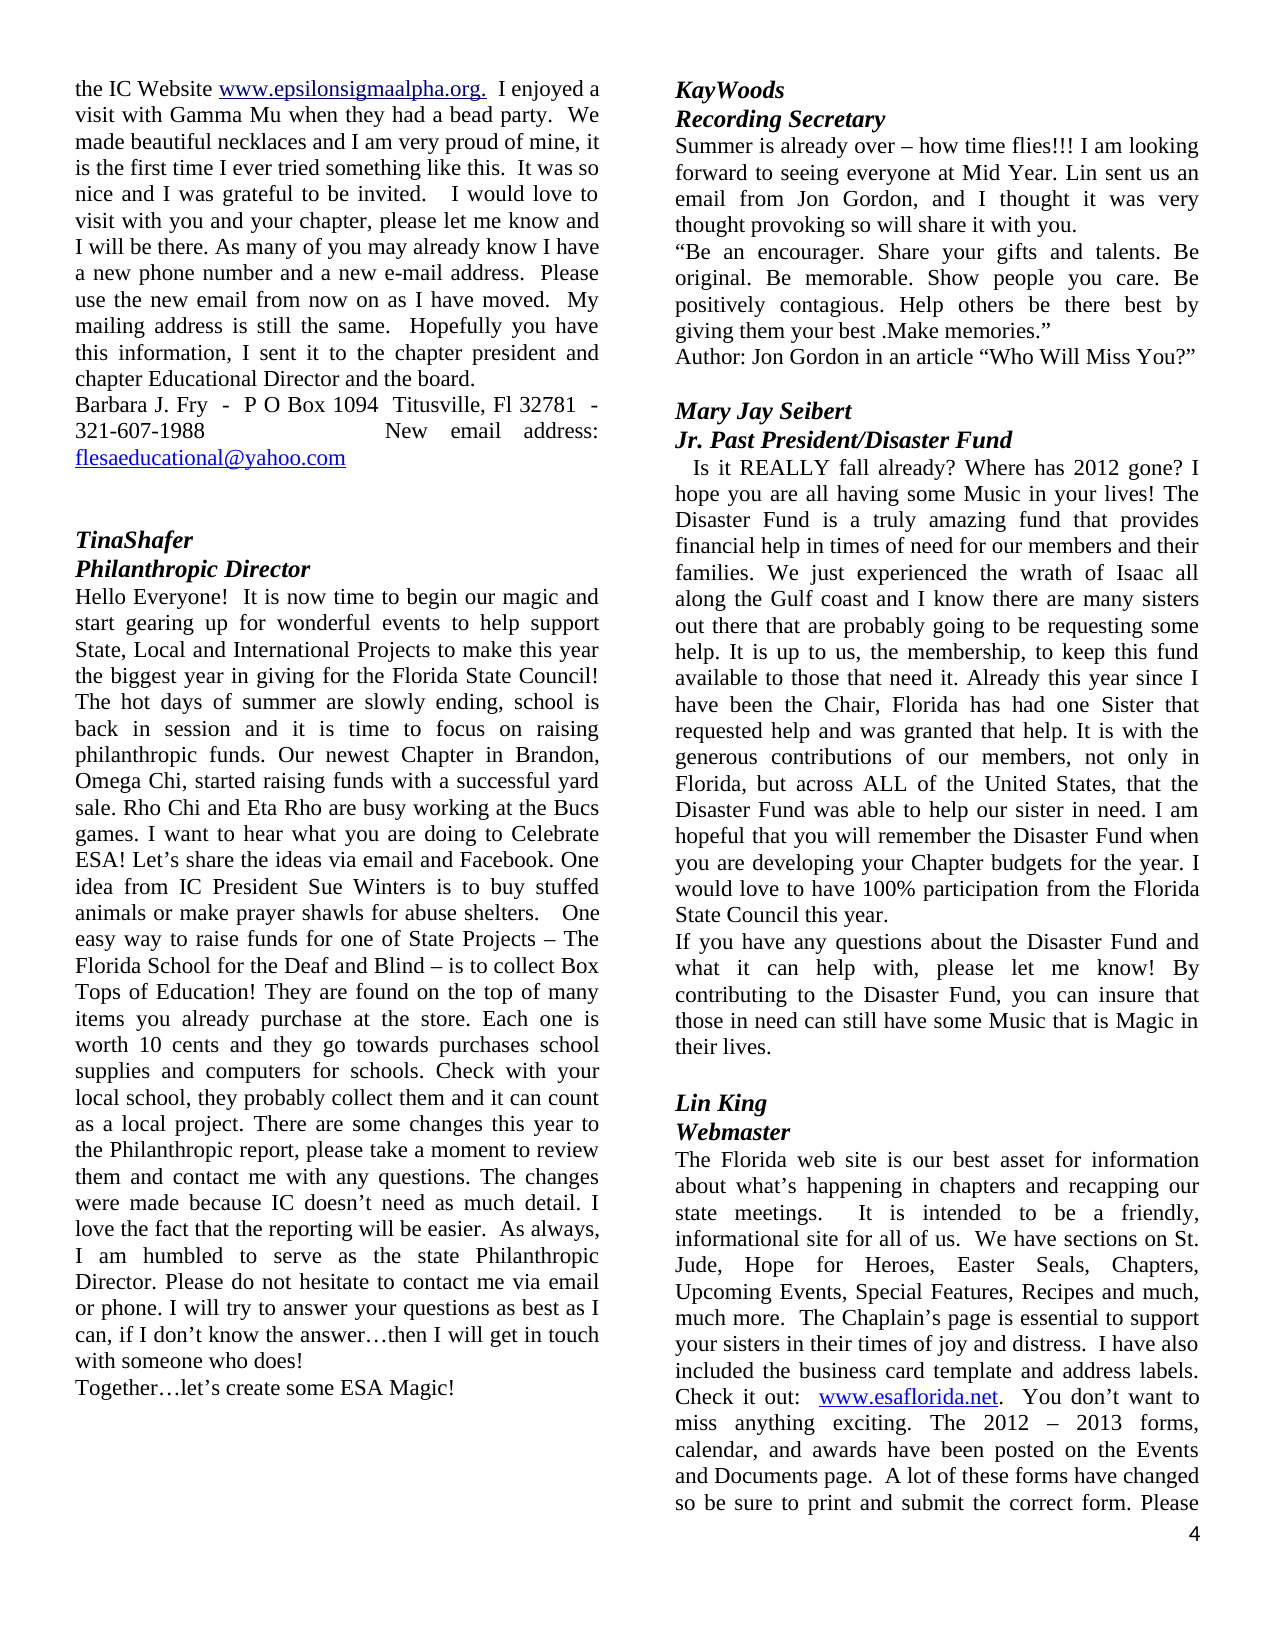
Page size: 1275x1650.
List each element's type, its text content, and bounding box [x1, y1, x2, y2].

text Together…let’s create some ESA Magic! [75, 1373, 600, 1400]
text Webmaster [675, 1117, 1200, 1146]
text Hello Everyone! It is now time to begin our magic and start gearing up for wonderful events to help support State, Local and International Projects to make this year the biggest year in giving for the Florida State Council! The hot days of summer are slowly ending, school is back in session and it is time to focus on raising philanthropic funds. Our newest Chapter in Brandon, Omega Chi, started raising funds with a successful yard sale. Rho Chi and Eta Rho are busy working at the Bucs games. I want to hear what you are doing to Celebrate ESA! Let’s share the ideas via email and Facebook. One idea from IC President Sue Winters is to buy stuffed animals or make prayer shawls for abuse shelters. One easy way to raise funds for one of State Projects – The Florida School for the Deaf and Blind – is to collect Box Tops of Education! They are found on the top of many items you already purchase at the store. Each one is worth 10 cents and they go towards purchases school supplies and computers for schools. Check with your local school, they probably collect them and it can count as a local project. There are some changes this year to the Philanthropic report, please take a moment to review them and contact me with any questions. The changes were made because IC doesn’t need as much detail. I love the fact that the reporting will be easier. As always, I am humbled to serve as the state Philanthropic Director. Please do not hesitate to contact me via email or phone. I will try to answer your questions as best as I can, if I don’t know the answer…then I will get in touch with someone who does! [75, 583, 600, 1373]
text If you have any questions about the Disaster Fund and what it can help with, please let me know! By contributing to the Disaster Fund, you can insure that those in need can still have some Music that is Magic in their lives. [675, 928, 1200, 1060]
text Barbara J. Fry - P O Box 1094 Titusville, Fl 32781 - 321-607-1988 New email address: flesaeducational@yahoo.com [75, 391, 600, 470]
text Summer is already over – how time flies!!! I am looking forward to seeing everyone at Mid Year. Lin sent us an email from Jon Gordon, and I thought it was very thought provoking so will share it with you. [675, 132, 1200, 238]
text KayWoods Recording Secretary [675, 75, 1200, 132]
text “Be an encourager. Share your gifts and talents. Be original. Be memorable. Show people you care. Be positively contagious. Help others be there best by giving them your best .Make memories.” [675, 238, 1200, 343]
text Author: Jon Gordon in an article “Who Will Miss You?” [675, 343, 1200, 370]
text Lin King [675, 1088, 1200, 1117]
text Mary Jay Seibert [675, 396, 1200, 425]
text Is it REALLY fall already? Where has 2012 gone? I hope you are all having some Music in your lives! The Disaster Fund is a truly amazing fund that provides financial help in times of need for our members and their families. We just experienced the wrath of Isaac all along the Gulf coast and I know there are many sisters out there that are probably going to be requesting some help. It is up to us, the membership, to keep this fund available to those that need it. Already this year since I have been the Chair, Florida has had one Sister that requested help and was granted that help. It is with the generous contributions of our members, not only in Florida, but across ALL of the United States, that the Disaster Fund was able to help our sister in need. I am hopeful that you will remember the Disaster Fund when you are developing your Chapter budgets for the year. I would love to have 100% participation from the Florida State Council this year. [675, 453, 1200, 928]
text Jr. Past President/Disaster Fund [675, 425, 1200, 453]
text TinaShafer Philanthropic Director [75, 525, 600, 583]
